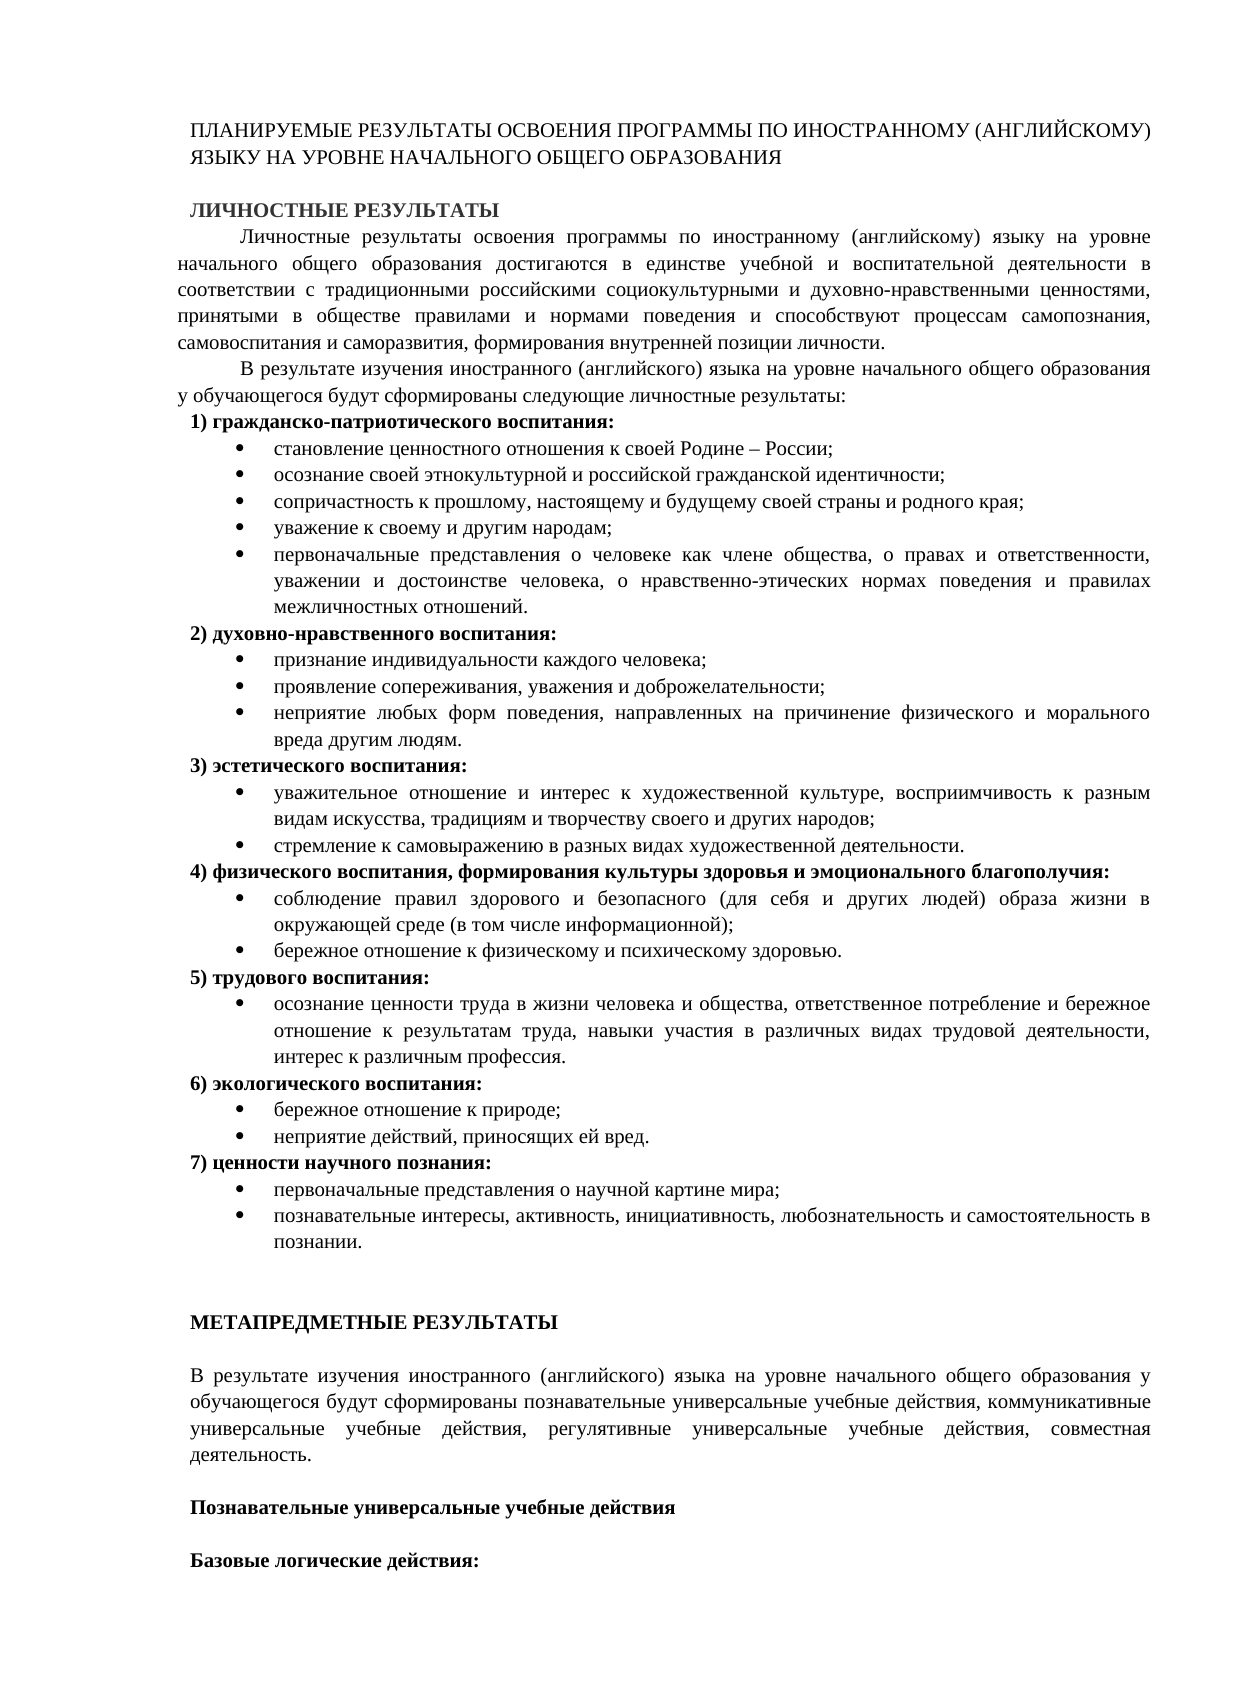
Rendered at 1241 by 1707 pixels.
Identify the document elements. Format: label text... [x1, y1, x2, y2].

text 7) ценности научного познания: [190, 1150, 1152, 1174]
list проявление сопереживания, уважения и доброжелательности; [236, 674, 1152, 698]
list неприятие действий, приносящих ей вред. [236, 1123, 1152, 1148]
list сопричастность к прошлому, настоящему и будущему своей страны и родного края; [236, 488, 1152, 513]
text Познавательные универсальные учебные действия [190, 1495, 1152, 1519]
text В результате изучения иностранного (английского) языка на уровне начального общего образования у обучающегося будут сформированы познавательные универсальные учебные действия, коммуникативные универсальные учебные действия, регулятивные универсальные учебные действия, совместная деятельность. [190, 1363, 1152, 1466]
list познавательные интересы, активность, инициативность, любознательность и самостоятельность в познании. [236, 1203, 1152, 1253]
text 3) эстетического воспитания: [190, 753, 1152, 777]
list соблюдение правил здорового и безопасного (для себя и других людей) образа жизни в окружающей среде (в том числе информационной); [236, 885, 1152, 936]
list уважение к своему и другим народам; [236, 515, 1152, 539]
list уважительное отношение и интерес к художественной культуре, восприимчивость к разным видам искусства, традициям и творчеству своего и других народов; [236, 779, 1152, 830]
list первоначальные представления о научной картине мира; [236, 1176, 1152, 1201]
list первоначальные представления о человеке как члене общества, о правах и ответственности, уважении и достоинстве человека, о нравственно-этических нормах поведения и правилах межличностных отношений. [236, 541, 1152, 618]
text В результате изучения иностранного (английского) языка на уровне начального общего образования у обучающегося будут сформированы следующие личностные результаты: [177, 356, 1152, 407]
list неприятие любых форм поведения, направленных на причинение физического и морального вреда другим людям. [236, 700, 1152, 751]
list осознание ценности труда в жизни человека и общества, ответственное потребление и бережное отношение к результатам труда, навыки участия в различных видах трудовой деятельности, интерес к различным профессия. [236, 991, 1152, 1068]
text Базовые логические действия: [190, 1548, 1152, 1572]
text 5) трудового воспитания: [190, 965, 1152, 989]
list бережное отношение к физическому и психическому здоровью. [236, 938, 1152, 962]
text Личностные результаты освоения программы по иностранному (английскому) языку на уровне начального общего образования достигаются в единстве учебной и воспитательной деятельности в соответствии с традиционными российскими социокультурными и духовно-нравственными ценностями, принятыми в обществе правилами и нормами поведения и способствуют процессам самопознания, самовоспитания и саморазвития, формирования внутренней позиции личности. [177, 224, 1152, 354]
list становление ценностного отношения к своей Родине – России; [236, 436, 1152, 460]
text 6) экологического воспитания: [190, 1071, 1152, 1095]
list бережное отношение к природе; [236, 1097, 1152, 1121]
text 1) гражданско-патриотического воспитания: [190, 409, 1152, 433]
list признание индивидуальности каждого человека; [236, 647, 1152, 671]
list стремление к самовыражению в разных видах художественной деятельности. [236, 832, 1152, 857]
text 2) духовно-нравственного воспитания: [190, 621, 1152, 645]
text 4) физического воспитания, формирования культуры здоровья и эмоционального благополучия: [190, 859, 1152, 883]
text ПЛАНИРУЕМЫЕ РЕЗУЛЬТАТЫ ОСВОЕНИЯ ПРОГРАММЫ ПО ИНОСТРАННОМУ (АНГЛИЙСКОМУ) ЯЗЫКУ НА УРОВНЕ НАЧАЛЬНОГО ОБЩЕГО ОБРАЗОВАНИЯ [190, 118, 1152, 169]
text ЛИЧНОСТНЫЕ РЕЗУЛЬТАТЫ [190, 197, 1152, 222]
list осознание своей этнокультурной и российской гражданской идентичности; [236, 462, 1152, 486]
text МЕТАПРЕДМЕТНЫЕ РЕЗУЛЬТАТЫ [190, 1310, 1152, 1334]
